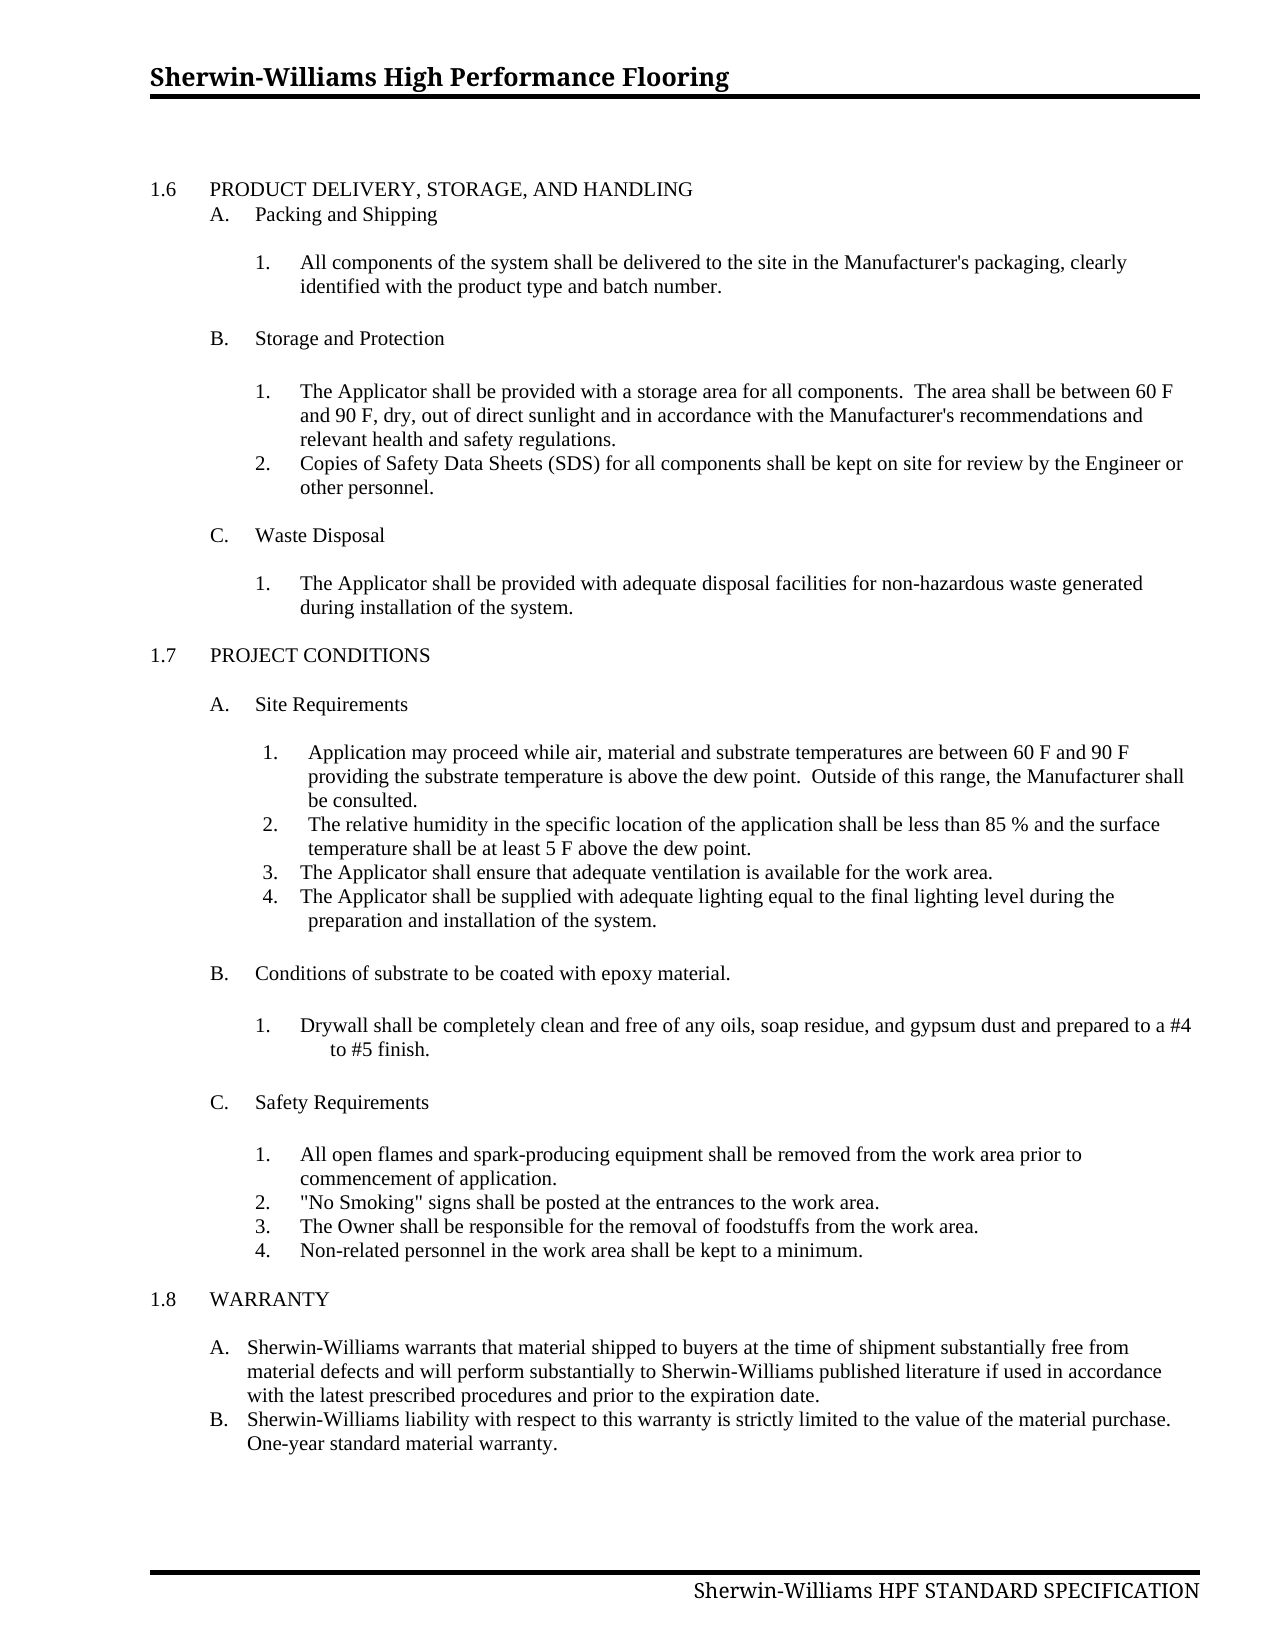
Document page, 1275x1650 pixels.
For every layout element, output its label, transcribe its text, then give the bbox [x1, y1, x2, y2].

list The Applicator shall be supplied with adequate lighting equal to the final lighting level during the preparation and installation of the system. [262, 884, 1200, 932]
list Sherwin-Williams liability with respect to this warranty is strictly limited to the value of the material purchase. One-year standard material warranty. [209, 1407, 1200, 1455]
text C. Waste Disposal [150, 523, 1200, 547]
text 1. Drywall shall be completely clean and free of any oils, soap residue, and gypsum dust and prepared to a #4 to #5 finish. [180, 1013, 1200, 1061]
list The Applicator shall ensure that adequate ventilation is available for the work area. [262, 860, 1200, 884]
list PRODUCT DELIVERY, STORAGE, AND HANDLING [150, 177, 1200, 201]
list Sherwin-Williams warrants that material shipped to buyers at the time of shipment substantially free from material defects and will perform substantially to Sherwin-Williams published literature if used in accordance with the latest prescribed procedures and prior to the expiration date. [209, 1334, 1200, 1407]
text 4. Non-related personnel in the work area shall be kept to a minimum. [150, 1238, 1200, 1262]
list Packing and Shipping [209, 201, 1200, 226]
list WARRANTY [150, 1286, 1200, 1311]
text B. Storage and Protection [150, 326, 1200, 350]
text 2. Copies of Safety Data Sheets (SDS) for all components shall be kept on site for review by the Engineer or other personnel. [150, 451, 1200, 499]
list The relative humidity in the specific location of the application shall be less than 85 % and the surface temperature shall be at least 5 F above the dew point. [262, 812, 1200, 860]
text C. Safety Requirements [150, 1089, 1200, 1114]
text B. Conditions of substrate to be coated with epoxy material. [150, 961, 1200, 984]
list Site Requirements [209, 691, 1200, 716]
list All components of the system shall be delivered to the site in the Manufacturer's packaging, clearly identified with the product type and batch number. [255, 249, 1200, 298]
text 1. The Applicator shall be provided with adequate disposal facilities for non-hazardous waste generated during installation of the system. [150, 571, 1200, 619]
list Application may proceed while air, material and substrate temperatures are between 60 F and 90 F providing the substrate temperature is above the dew point. Outside of this range, the Manufacturer shall be consulted. [262, 739, 1200, 812]
text 1.7 PROJECT CONDITIONS [150, 643, 1200, 667]
text 1. All open flames and spark-producing equipment shall be removed from the work area prior to commencement of application. [150, 1142, 1200, 1190]
text 1. The Applicator shall be provided with a storage area for all components. The area shall be between 60 F and 90 F, dry, out of direct sunlight and in accordance with the Manufacturer's recommendations and relevant health and safety regulations. [150, 379, 1200, 451]
text 3. The Owner shall be responsible for the removal of foodstuffs from the work area. [150, 1214, 1200, 1238]
list "No Smoking" signs shall be posted at the entrances to the work area. [255, 1190, 1200, 1214]
